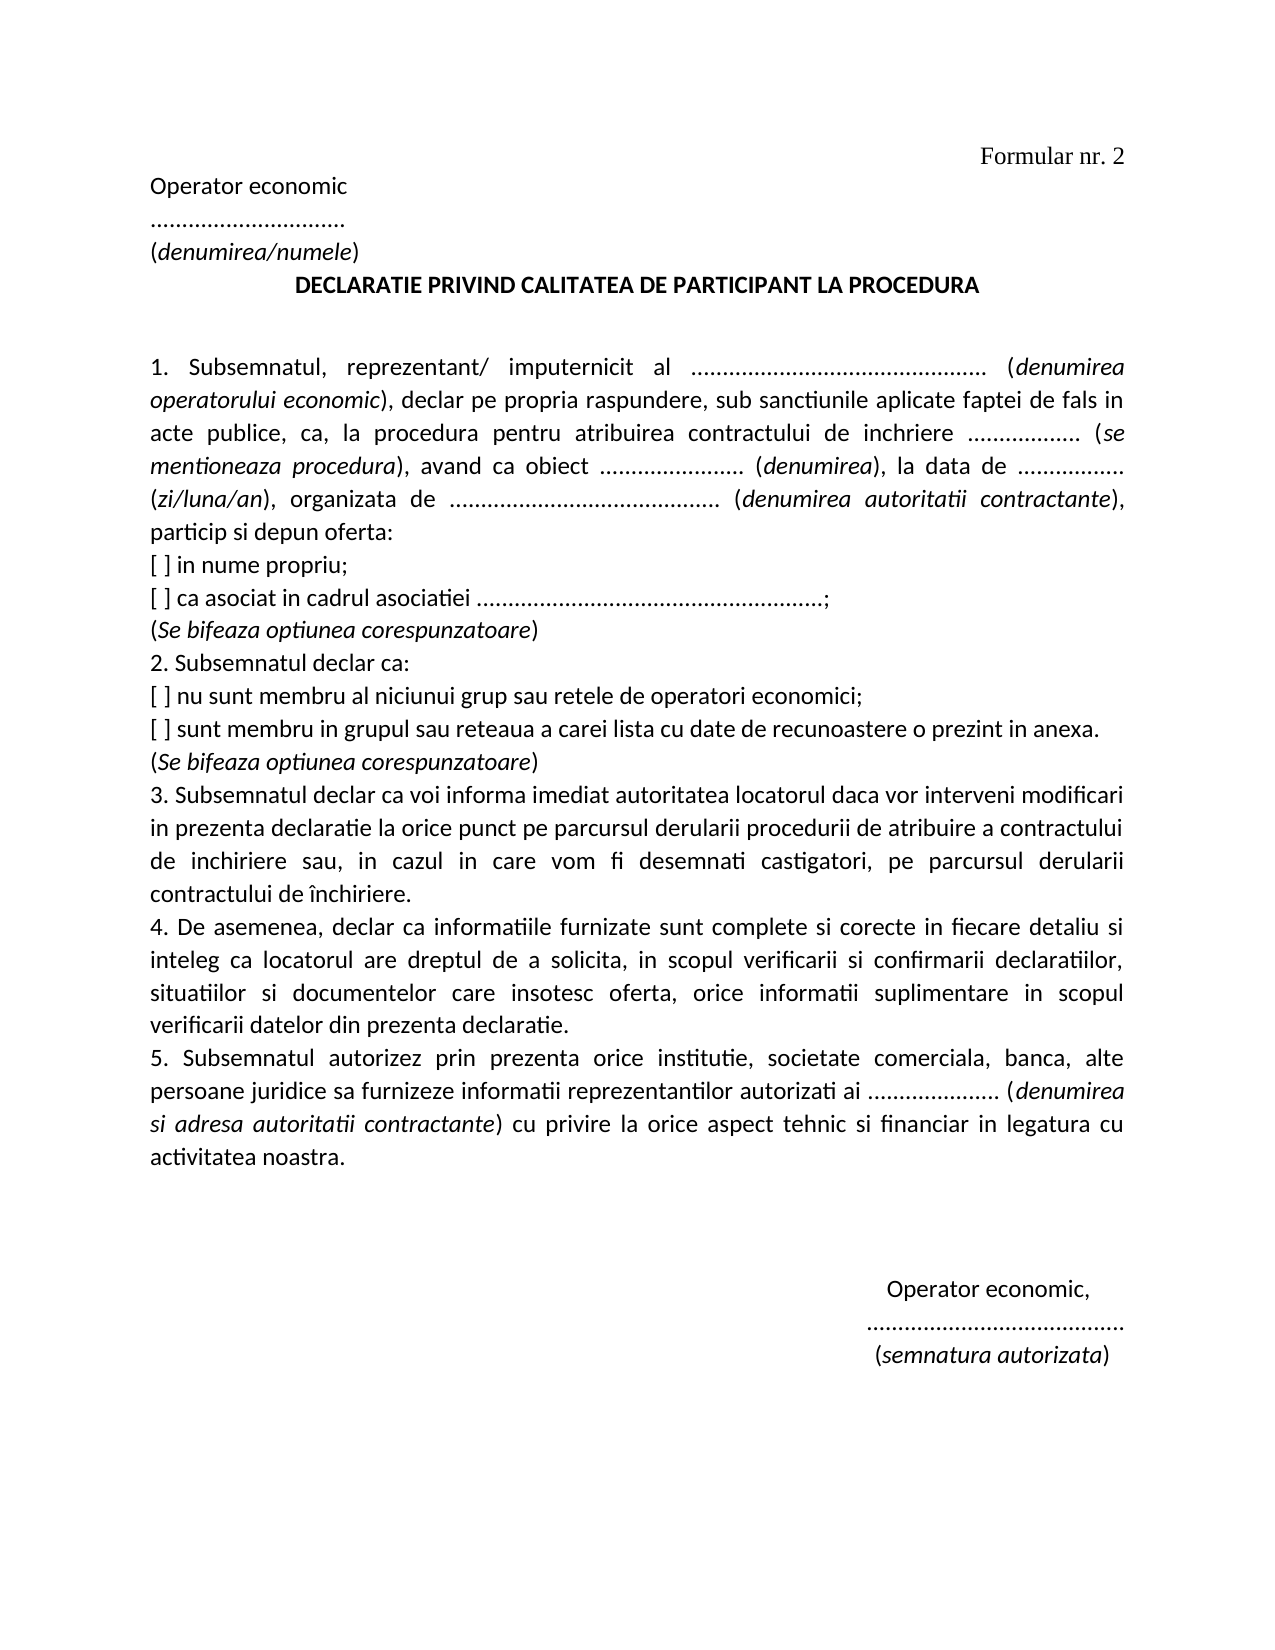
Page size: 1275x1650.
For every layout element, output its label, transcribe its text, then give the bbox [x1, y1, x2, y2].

text DECLARATIE PRIVIND CALITATEA DE PARTICIPANT LA PROCEDURA [150, 269, 1125, 299]
text [ ] ca asociat in cadrul asociatiei .......................................................; [150, 582, 1125, 612]
text (semnatura autorizata) [150, 1339, 1110, 1369]
text [ ] sunt membru in grupul sau reteaua a carei lista cu date de recunoastere o prezint in anexa. [150, 713, 1125, 744]
text Formular nr. 2 [150, 141, 1125, 170]
text [ ] in nume propriu; [150, 549, 1125, 579]
text (denumirea/numele) [150, 236, 1125, 266]
text 3. Subsemnatul declar ca voi informa imediat autoritatea locatorul daca vor interveni modificari in prezenta declaratie la orice punct pe parcursul derularii procedurii de atribuire a contractului de inchiriere sau, in cazul in care vom fi desemnati castigatori, pe parcursul derularii contractului de închiriere. [150, 779, 1125, 908]
text 4. De asemenea, declar ca informatiile furnizate sunt complete si corecte in fiecare detaliu si inteleg ca locatorul are dreptul de a solicita, in scopul verificarii si confirmarii declaratiilor, situatiilor si documentelor care insotesc oferta, orice informatii suplimentare in scopul verificarii datelor din prezenta declaratie. [150, 911, 1125, 1040]
text Operator economic, [150, 1273, 1125, 1303]
text Operator economic [150, 170, 1125, 201]
text 2. Subsemnatul declar ca: [150, 647, 1125, 678]
text ............................... [150, 203, 1125, 233]
text [ ] nu sunt membru al niciunui grup sau retele de operatori economici; [150, 680, 1125, 711]
text (Se bifeaza optiunea corespunzatoare) [150, 614, 1125, 645]
text 5. Subsemnatul autorizez prin prezenta orice institutie, societate comerciala, banca, alte persoane juridice sa furnizeze informatii reprezentantilor autorizati ai ..................... (denumirea si adresa autoritatii contractante) cu privire la orice aspect tehnic si financiar in legatura cu activitatea noastra. [150, 1042, 1125, 1172]
text ......................................... [150, 1306, 1125, 1336]
text 1. Subsemnatul, reprezentant/ imputernicit al ............................................... (denumirea operatorului economic), declar pe propria raspundere, sub sanctiunile aplicate faptei de fals in acte publice, ca, la procedura pentru atribuirea contractului de inchriere .................. (se mentioneaza procedura), avand ca obiect ....................... (denumirea), la data de ................. (zi/luna/an), organizata de ........................................... (denumirea autoritatii contractante), particip si depun oferta: [150, 351, 1125, 546]
text (Se bifeaza optiunea corespunzatoare) [150, 746, 1125, 777]
